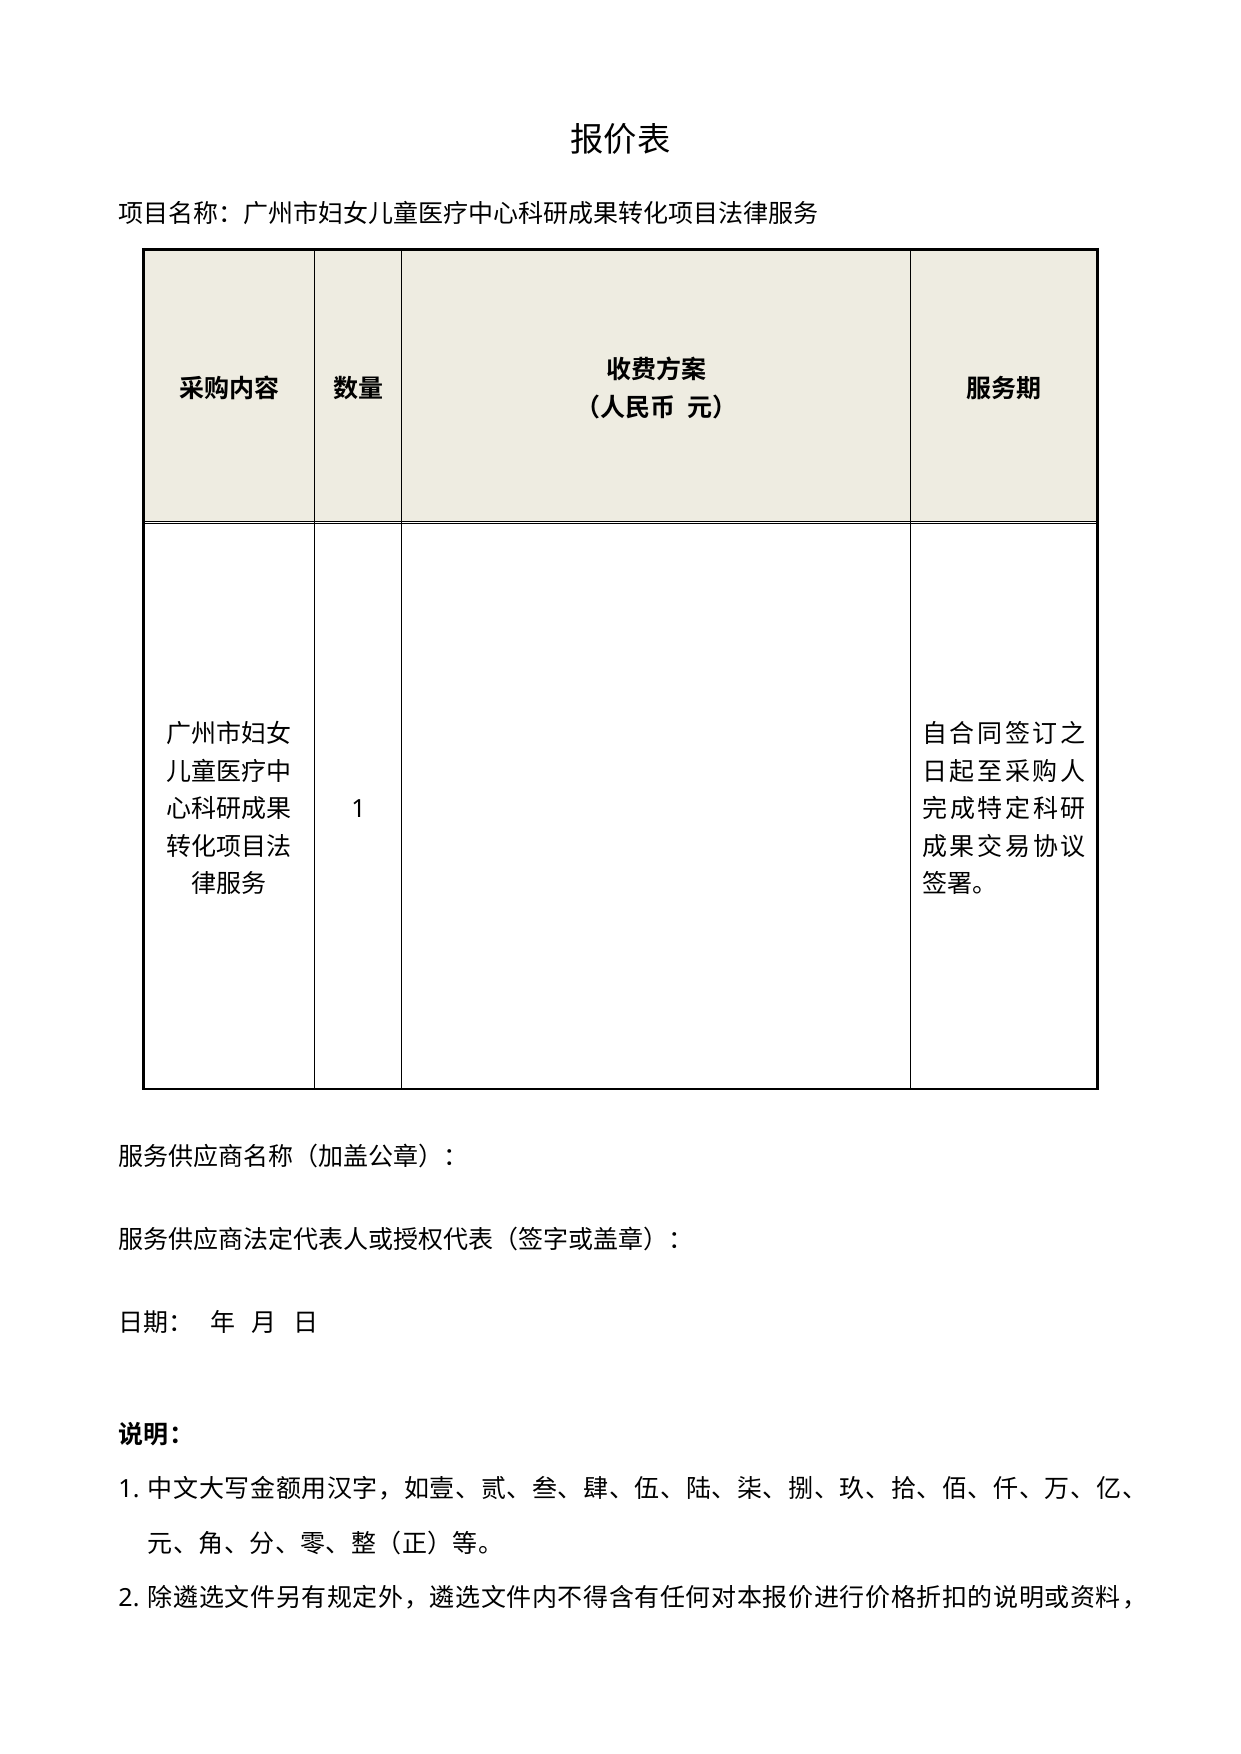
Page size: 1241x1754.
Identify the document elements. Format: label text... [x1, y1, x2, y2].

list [118, 1578, 1122, 1614]
table_header 数量 [315, 251, 401, 521]
table_header 收费方案 （人民币 元） [402, 251, 910, 521]
table_header 采购内容 [145, 251, 314, 521]
text 报价表 [118, 104, 1122, 169]
list 中文大写金额用汉字，如壹、贰、叁、肆、伍、陆、柒、捌、玖、拾、佰、仟、万、亿、元、角、分、零、整（正）等。 [118, 1469, 1122, 1559]
table_cell 1 [315, 524, 401, 1088]
text 日期： 年 月 日 [118, 1288, 1122, 1353]
table_header 服务期 [911, 251, 1096, 521]
table_cell [402, 524, 910, 1088]
text 服务供应商法定代表人或授权代表（签字或盖章）： [118, 1205, 1122, 1270]
text 项目名称：广州市妇女儿童医疗中心科研成果转化项目法律服务 [118, 193, 1122, 230]
text 服务供应商名称（加盖公章）： [118, 1122, 1122, 1187]
table_cell 自合同签订之日起至采购人完成特定科研成果交易协议签署。 [911, 524, 1096, 1088]
table_cell 广州市妇女儿童医疗中心科研成果转化项目法律服务 [145, 524, 314, 1088]
text 说明： [118, 1414, 1122, 1451]
